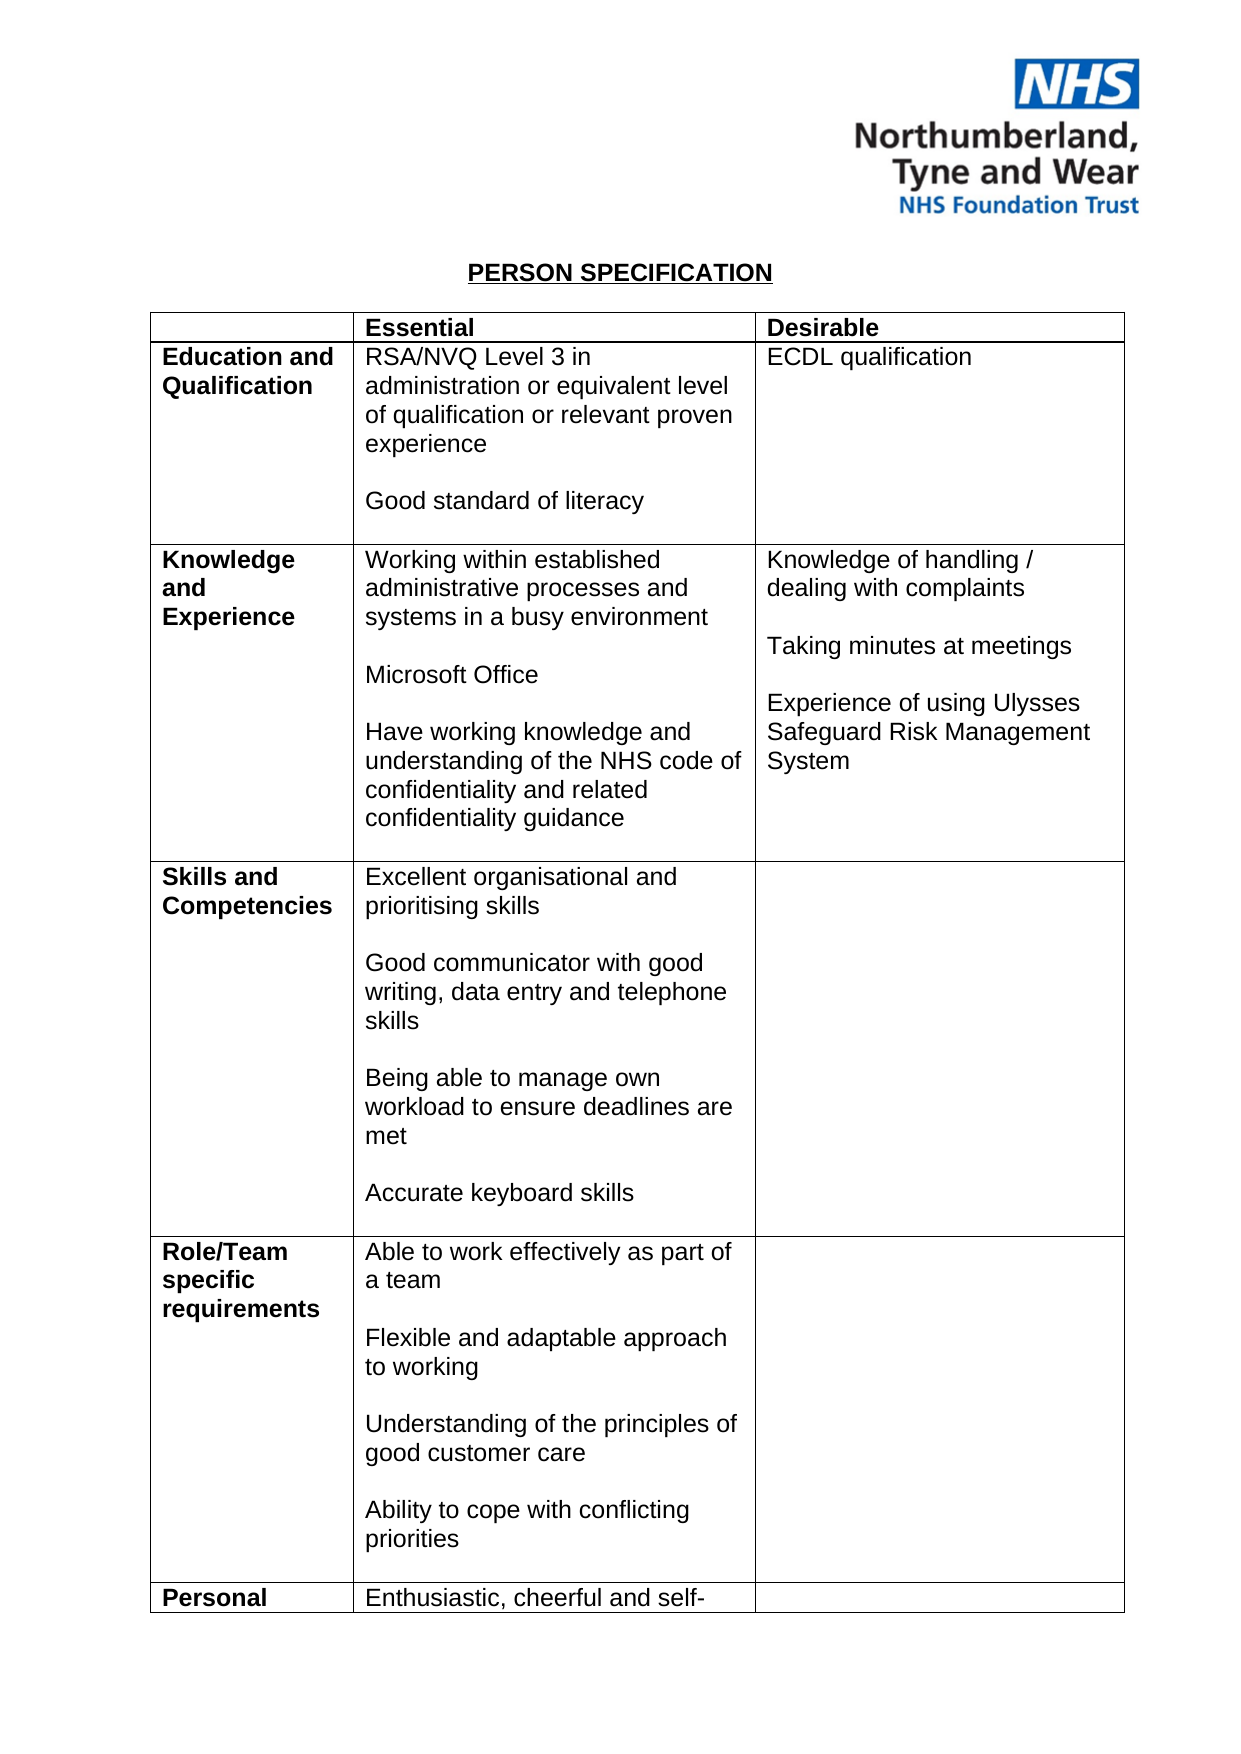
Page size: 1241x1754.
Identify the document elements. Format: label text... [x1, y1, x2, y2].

table_cell Excellent organisational and prioritising skills Good communicator with good writing, data entry and telephone skills Being able to manage own workload to ensure deadlines are met Accurate keyboard skills [354, 862, 755, 1236]
table_cell Role/Team specific requirements [151, 1237, 353, 1582]
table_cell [151, 1583, 353, 1612]
picture [615, 39, 1189, 238]
table_cell [756, 1583, 1124, 1612]
table_header Desirable [756, 313, 1124, 341]
table_cell Able to work effectively as part of a team Flexible and adaptable approach to working Understanding of the principles of good customer care Ability to cope with conflicting priorities [354, 1237, 755, 1582]
table_cell Working within established administrative processes and systems in a busy environment Microsoft Office Have working knowledge and understanding of the NHS code of confidentiality and related confidentiality guidance [354, 545, 755, 861]
table_header [151, 313, 353, 341]
table_cell RSA/NVQ Level 3 in administration or equivalent level of qualification or relevant proven experience Good standard of literacy [354, 343, 755, 544]
table_header Essential [354, 313, 755, 341]
table_cell Education and Qualification [151, 343, 353, 544]
table_cell ECDL qualification [756, 343, 1124, 544]
text PERSON SPECIFICATION [150, 258, 1090, 286]
table_cell Knowledge of handling / dealing with complaints Taking minutes at meetings Experience of using Ulysses Safeguard Risk Management System [756, 545, 1124, 861]
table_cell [354, 1583, 755, 1612]
table_cell [756, 862, 1124, 1236]
table_cell Skills and Competencies [151, 862, 353, 1236]
table_cell Knowledge and Experience [151, 545, 353, 861]
table_cell [756, 1237, 1124, 1582]
